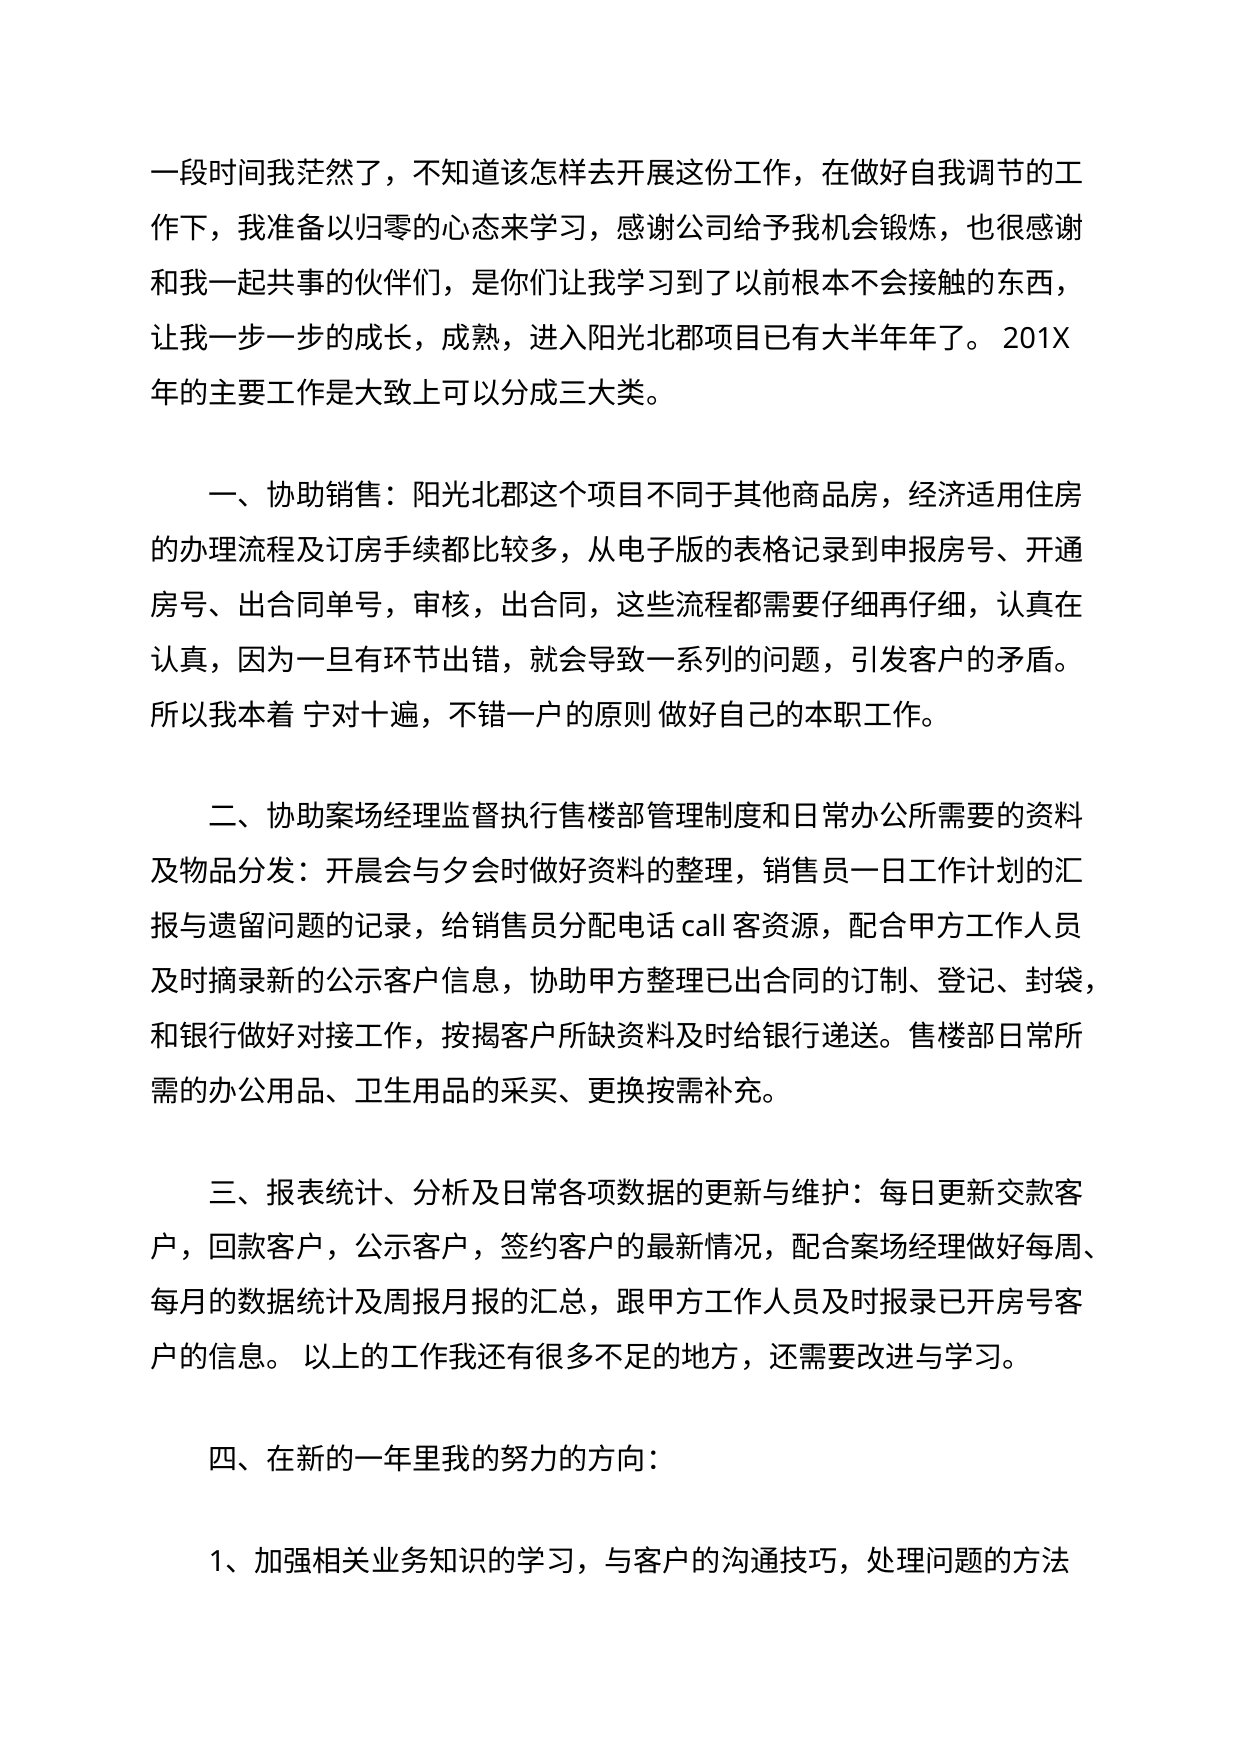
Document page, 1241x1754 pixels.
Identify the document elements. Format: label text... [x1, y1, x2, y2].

text 一、协助销售：阳光北郡这个项目不同于其他商品房，经济适用住房的办理流程及订房手续都比较多，从电子版的表格记录到申报房号、开通房号、出合同单号，审核，出合同，这些流程都需要仔细再仔细，认真在认真，因为一旦有环节出错，就会导致一系列的问题，引发客户的矛盾。所以我本着 宁对十遍，不错一户的原则 做好自己的本职工作。 [150, 471, 1090, 733]
text 四、在新的一年里我的努力的方向： [150, 1436, 1090, 1478]
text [150, 1537, 1090, 1580]
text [150, 150, 1090, 412]
text 三、报表统计、分析及日常各项数据的更新与维护：每日更新交款客户，回款客户，公示客户，签约客户的最新情况，配合案场经理做好每周、每月的数据统计及周报月报的汇总，跟甲方工作人员及时报录已开房号客户的信息。 以上的工作我还有很多不足的地方，还需要改进与学习。 [150, 1169, 1090, 1376]
text 二、协助案场经理监督执行售楼部管理制度和日常办公所需要的资料及物品分发：开晨会与夕会时做好资料的整理，销售员一日工作计划的汇报与遗留问题的记录，给销售员分配电话call客资源，配合甲方工作人员及时摘录新的公示客户信息，协助甲方整理已出合同的订制、登记、封袋，和银行做好对接工作，按揭客户所缺资料及时给银行递送。售楼部日常所需的办公用品、卫生用品的采买、更换按需补充。 [150, 793, 1090, 1110]
